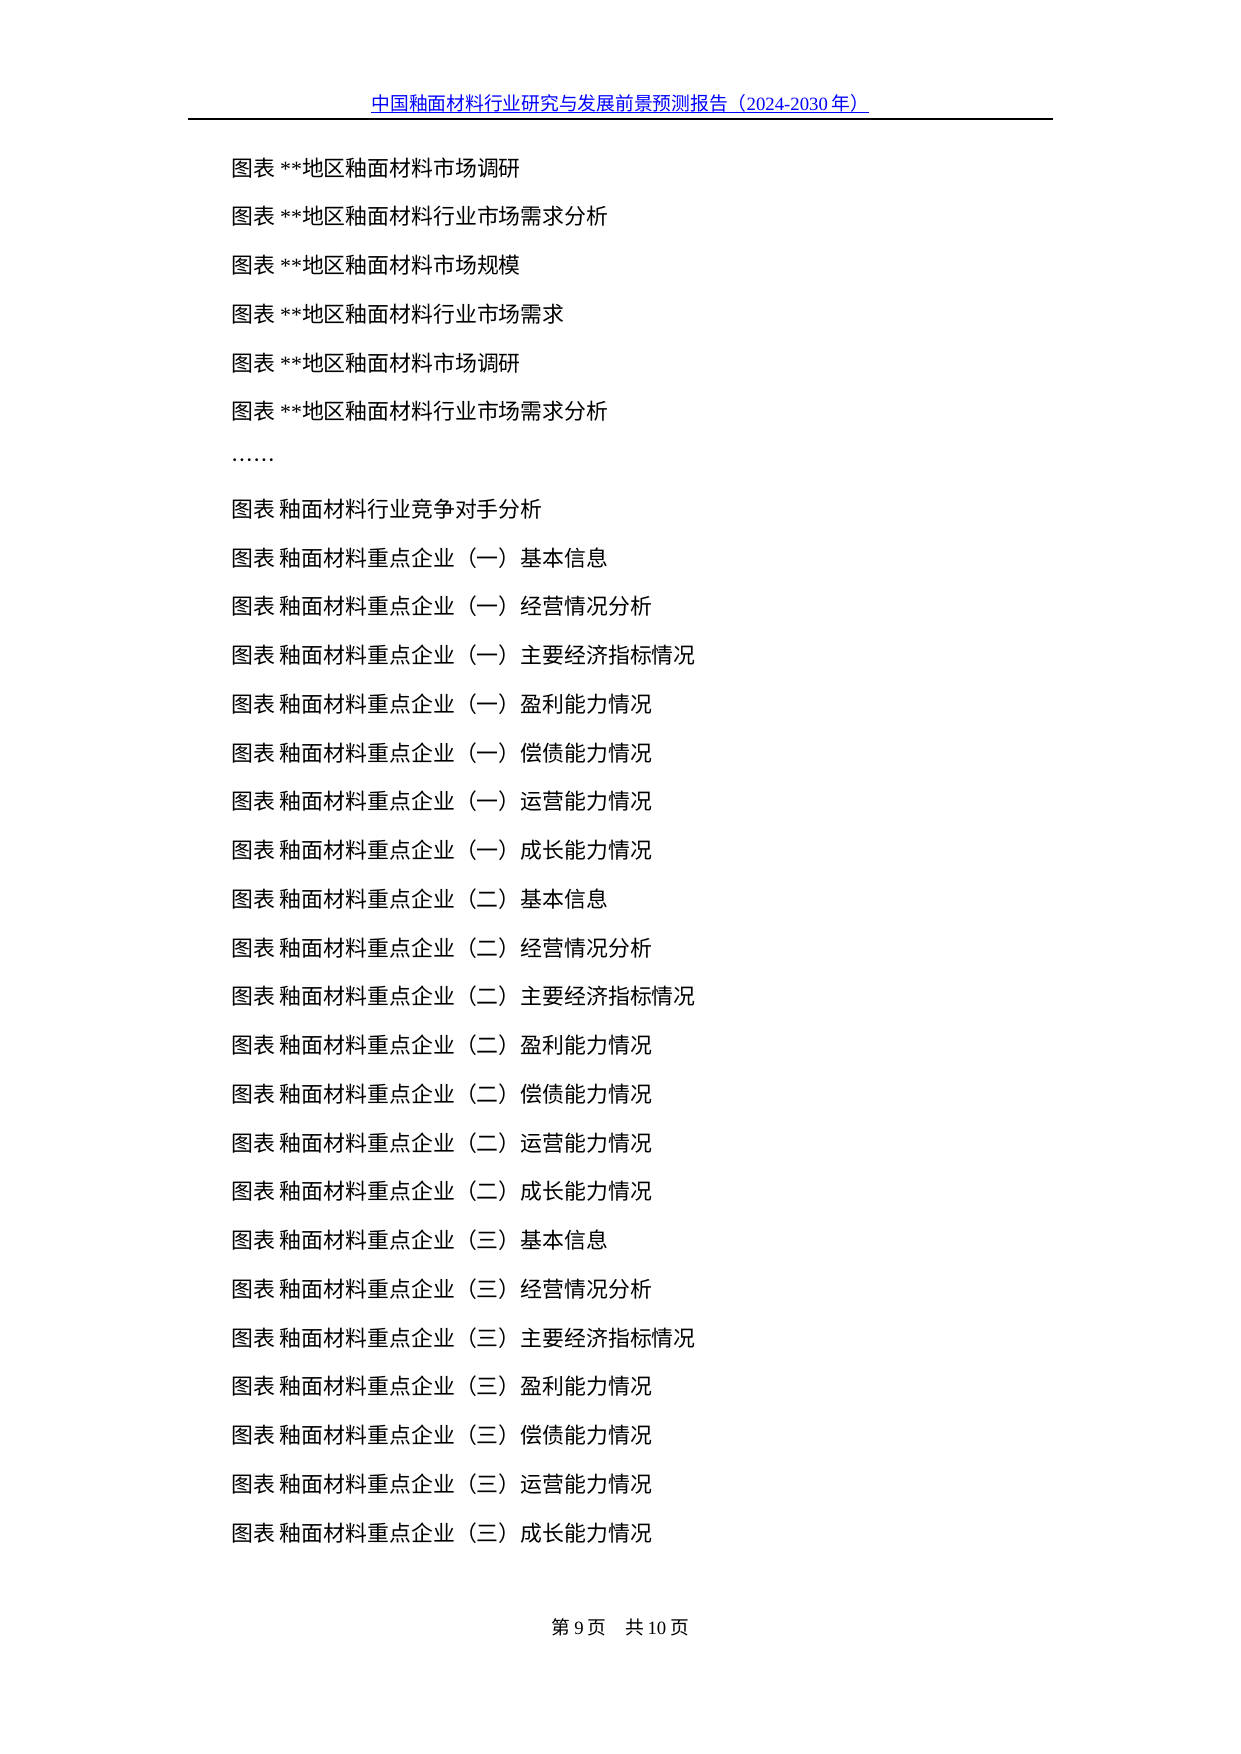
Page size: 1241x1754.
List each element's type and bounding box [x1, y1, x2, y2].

text [187, 150, 1053, 1548]
